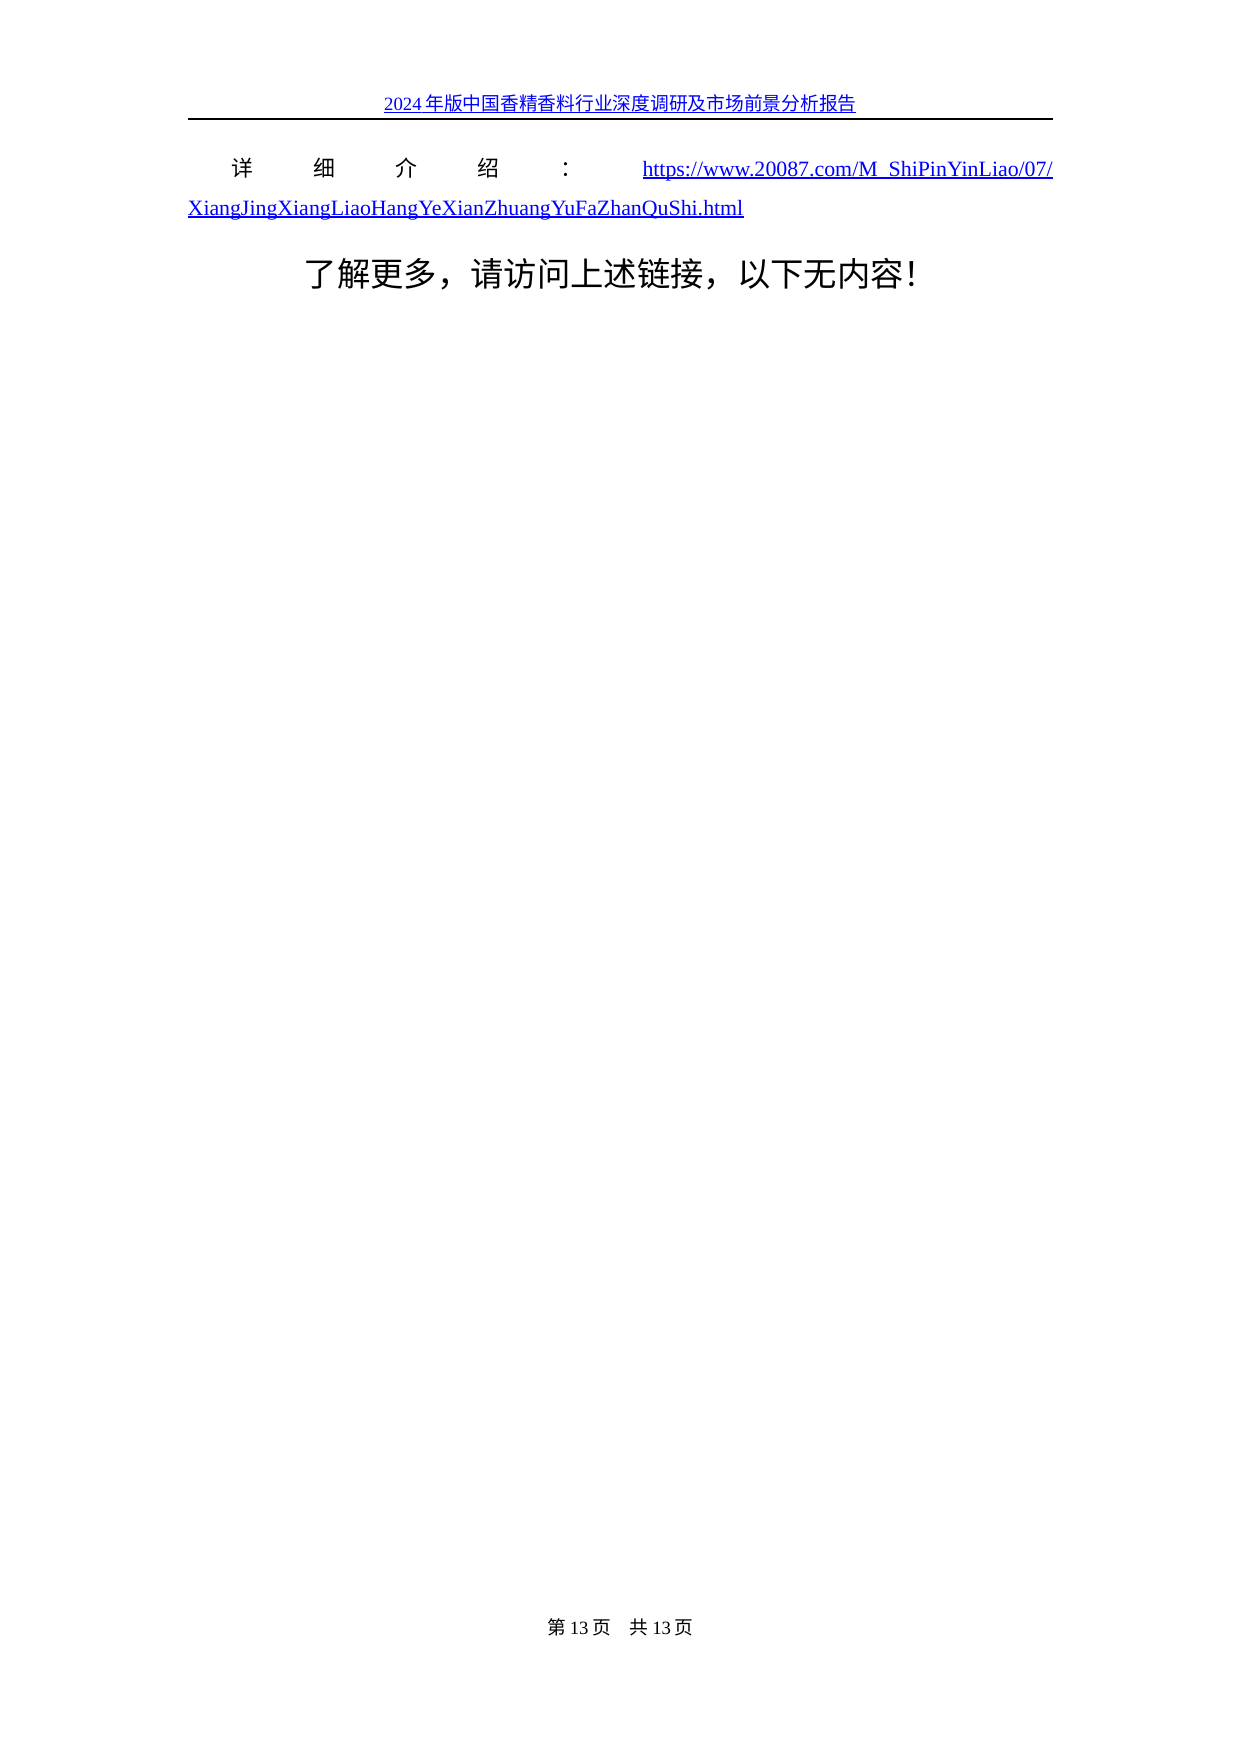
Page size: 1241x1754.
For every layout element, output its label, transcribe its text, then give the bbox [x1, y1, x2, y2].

title 了解更多，请访问上述链接，以下无内容！ [187, 239, 1053, 304]
text 详细介绍：https://www.20087.com/M_ShiPinYinLiao/07/XiangJingXiangLiaoHangYeXianZhuangYuFaZhanQuShi.html [187, 150, 1053, 223]
